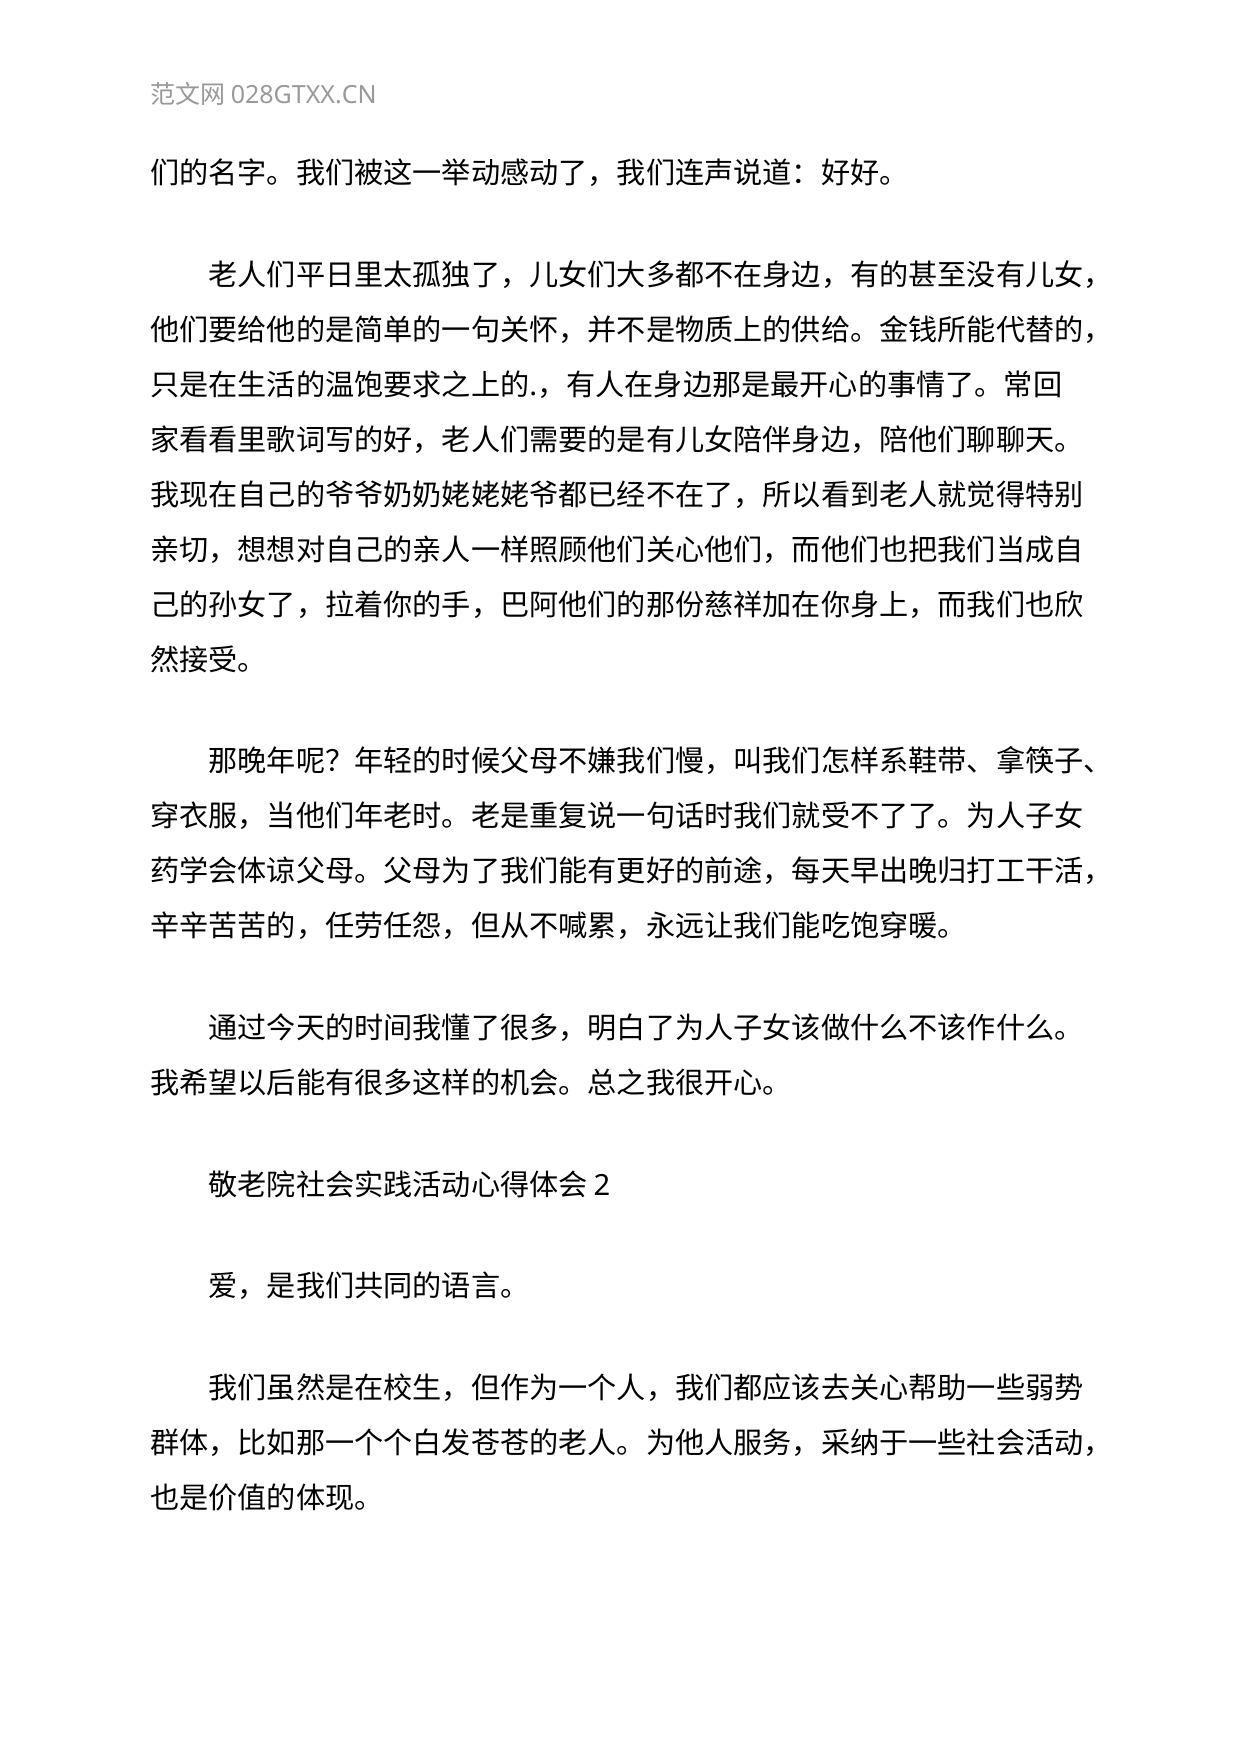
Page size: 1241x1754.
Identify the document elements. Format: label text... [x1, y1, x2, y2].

text 爱，是我们共同的语言。 [150, 1263, 1090, 1305]
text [150, 150, 1090, 192]
text 老人们平日里太孤独了，儿女们大多都不在身边，有的甚至没有儿女，他们要给他的是简单的一句关怀，并不是物质上的供给。金钱所能代替的，只是在生活的温饱要求之上的.，有人在身边那是最开心的事情了。常回家看看里歌词写的好，老人们需要的是有儿女陪伴身边，陪他们聊聊天。我现在自己的爷爷奶奶姥姥姥爷都已经不在了，所以看到老人就觉得特别亲切，想想对自己的亲人一样照顾他们关心他们，而他们也把我们当成自己的孙女了，拉着你的手，巴阿他们的那份慈祥加在你身上，而我们也欣然接受。 [150, 252, 1090, 678]
text 那晚年呢？年轻的时候父母不嫌我们慢，叫我们怎样系鞋带、拿筷子、穿衣服，当他们年老时。老是重复说一句话时我们就受不了了。为人子女药学会体谅父母。父母为了我们能有更好的前途，每天早出晚归打工干活，辛辛苦苦的，任劳任怨，但从不喊累，永远让我们能吃饱穿暖。 [150, 738, 1090, 945]
text 敬老院社会实践活动心得体会2 [150, 1161, 1090, 1203]
text 我们虽然是在校生，但作为一个人，我们都应该去关心帮助一些弱势群体，比如那一个个白发苍苍的老人。为他人服务，采纳于一些社会活动，也是价值的体现。 [150, 1365, 1090, 1517]
text 通过今天的时间我懂了很多，明白了为人子女该做什么不该作什么。我希望以后能有很多这样的机会。总之我很开心。 [150, 1004, 1090, 1102]
